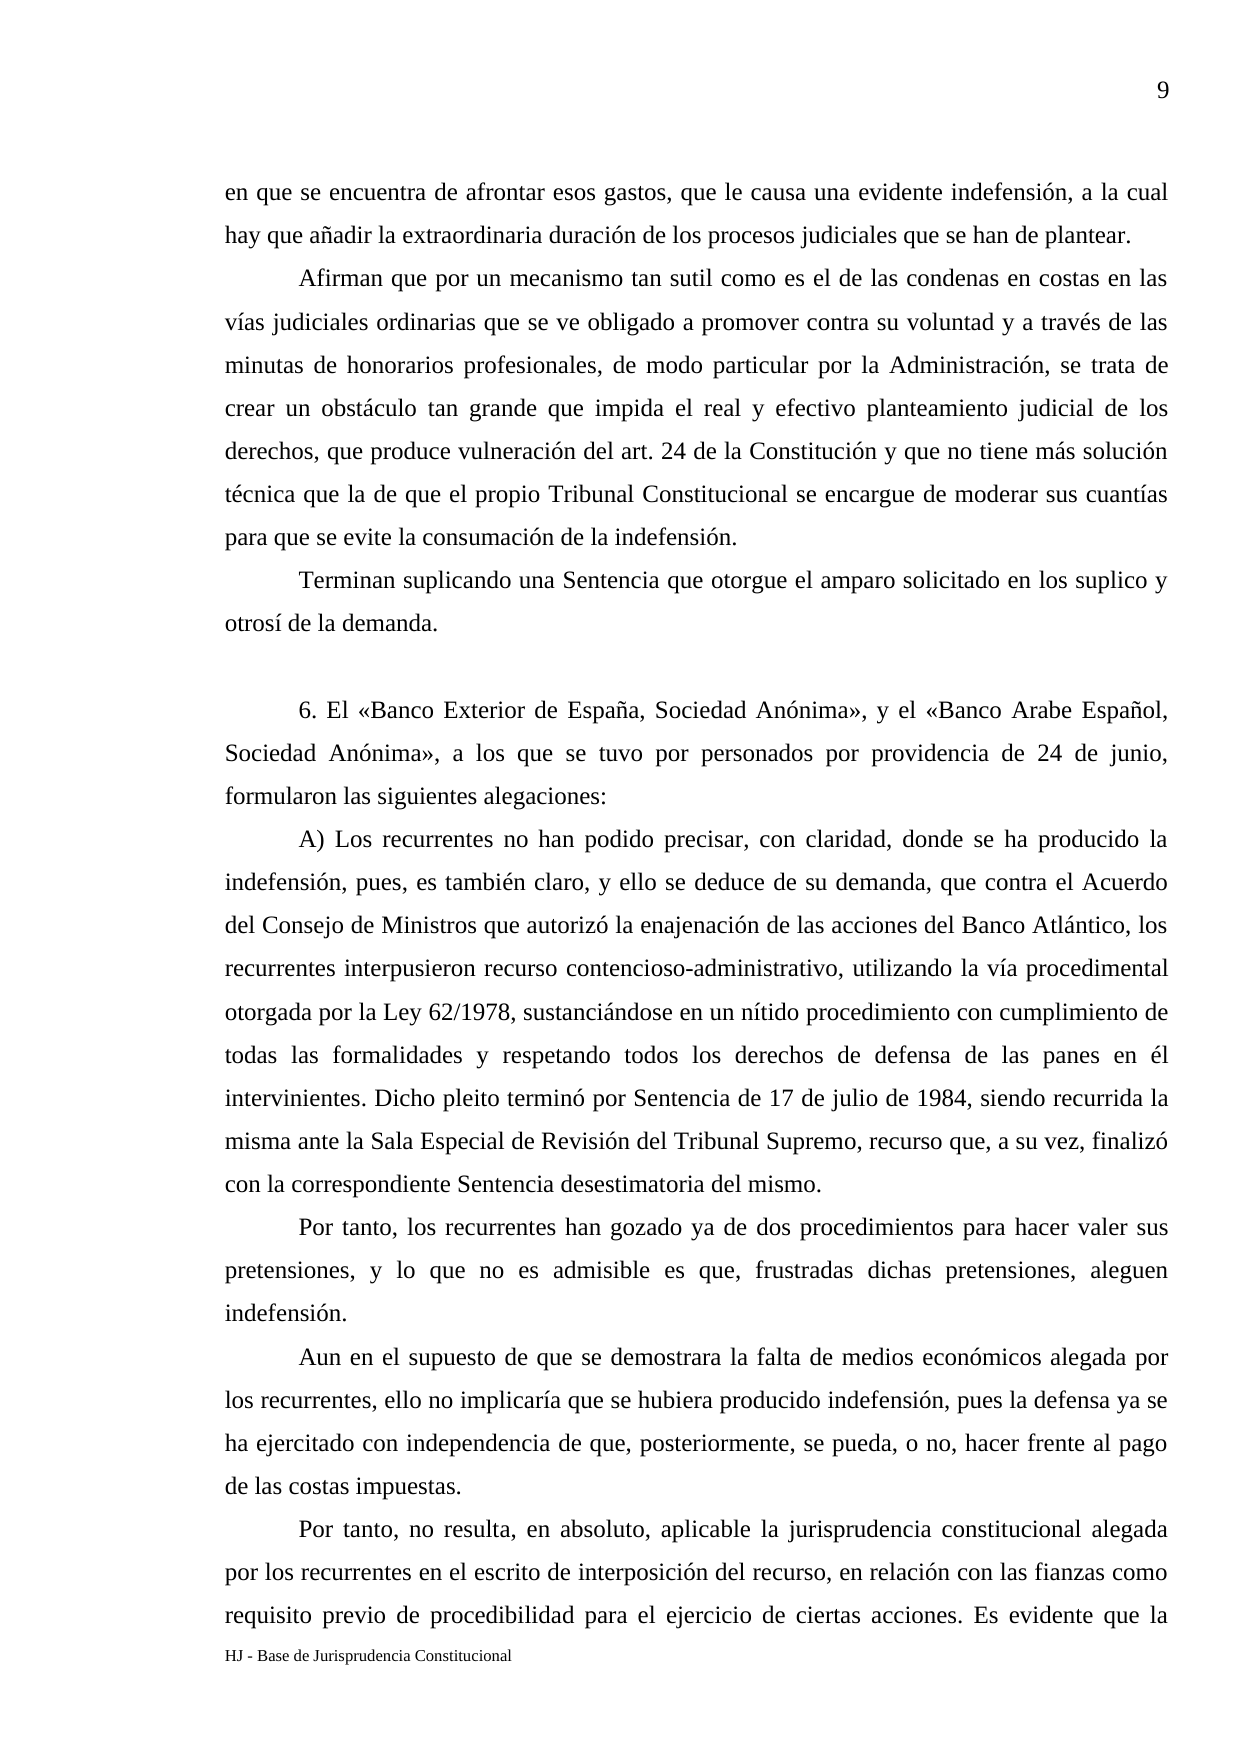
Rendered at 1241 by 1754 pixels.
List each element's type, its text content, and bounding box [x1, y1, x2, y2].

text Terminan suplicando una Sentencia que otorgue el amparo solicitado en los suplico y otrosí de la demanda. [224, 565, 1169, 637]
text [224, 177, 1169, 249]
text A) Los recurrentes no han podido precisar, con claridad, donde se ha producido la indefensión, pues, es también claro, y ello se deduce de su demanda, que contra el Acuerdo del Consejo de Ministros que autorizó la enajenación de las acciones del Banco Atlántico, los recurrentes interpusieron recurso contencioso-administrativo, utilizando la vía procedimental otorgada por la Ley 62/1978, sustanciándose en un nítido procedimiento con cumplimiento de todas las formalidades y respetando todos los derechos de defensa de las panes en él intervinientes. Dicho pleito terminó por Sentencia de 17 de julio de 1984, siendo recurrida la misma ante la Sala Especial de Revisión del Tribunal Supremo, recurso que, a su vez, finalizó con la correspondiente Sentencia desestimatoria del mismo. [224, 824, 1169, 1198]
text Afirman que por un mecanismo tan sutil como es el de las condenas en costas en las vías judiciales ordinarias que se ve obligado a promover contra su voluntad y a través de las minutas de honorarios profesionales, de modo particular por la Administración, se trata de crear un obstáculo tan grande que impida el real y efectivo planteamiento judicial de los derechos, que produce vulneración del art. 24 de la Constitución y que no tiene más solución técnica que la de que el propio Tribunal Constitucional se encargue de moderar sus cuantías para que se evite la consumación de la indefensión. [224, 263, 1169, 551]
text 6. El «Banco Exterior de España, Sociedad Anónima», y el «Banco Arabe Español, Sociedad Anónima», a los que se tuvo por personados por providencia de 24 de junio, formularon las siguientes alegaciones: [224, 695, 1169, 810]
text Aun en el supuesto de que se demostrara la falta de medios económicos alegada por los recurrentes, ello no implicaría que se hubiera producido indefensión, pues la defensa ya se ha ejercitado con independencia de que, posteriormente, se pueda, o no, hacer frente al pago de las costas impuestas. [224, 1342, 1169, 1500]
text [224, 1514, 1169, 1629]
text Por tanto, los recurrentes han gozado ya de dos procedimientos para hacer valer sus pretensiones, y lo que no es admisible es que, frustradas dichas pretensiones, aleguen indefensión. [224, 1212, 1169, 1327]
